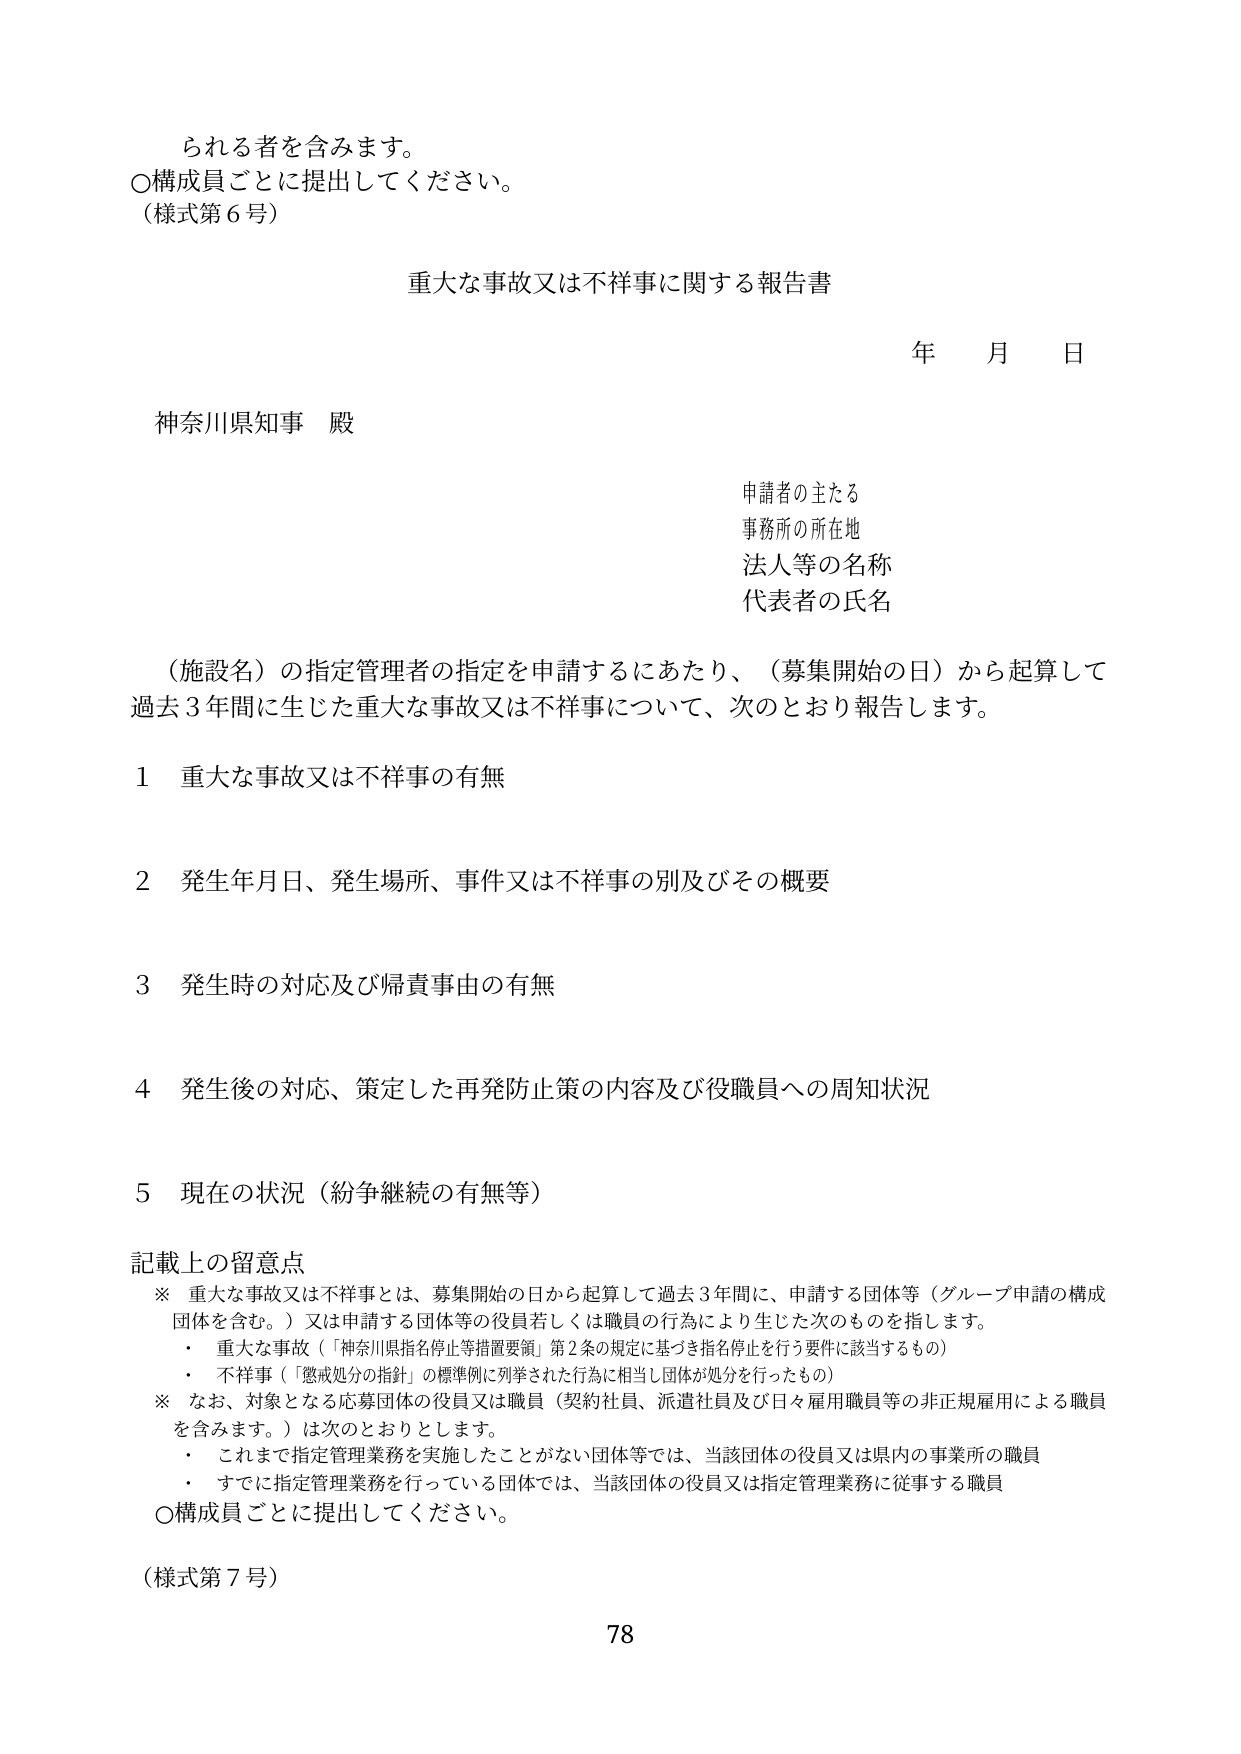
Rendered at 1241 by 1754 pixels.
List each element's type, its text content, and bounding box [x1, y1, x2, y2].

text ２ 発生年月日、発生場所、事件又は不祥事の別及びその概要 [130, 861, 1110, 897]
text 年 月 日 [130, 333, 1086, 369]
text 申請者の主たる [742, 473, 1110, 509]
text ３ 発生時の対応及び帰責事由の有無 [130, 965, 1110, 1001]
text 法人等の名称 [742, 545, 1110, 581]
text ・ 重大な事故（「神奈川県指名停止等措置要領」第２条の規定に基づき指名停止を行う要件に該当するもの） [179, 1333, 1110, 1360]
text ○構成員ごとに提出してください。 [130, 163, 1110, 197]
text ・ すでに指定管理業務を行っている団体では、当該団体の役員又は指定管理業務に従事する職員 [179, 1468, 1110, 1495]
text ※ 重大な事故又は不祥事とは、募集開始の日から起算して過去３年間に、申請する団体等（グループ申請の構成団体を含む。）又は申請する団体等の役員若しくは職員の行為により生じた次のものを指します。 [154, 1279, 1110, 1333]
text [130, 130, 1110, 163]
text 記載上の留意点 [130, 1243, 1110, 1279]
text 事務所の所在地 [742, 509, 1110, 545]
text ５ 現在の状況（紛争継続の有無等） [130, 1173, 1110, 1209]
text ４ 発生後の対応、策定した再発防止策の内容及び役職員への周知状況 [130, 1069, 1110, 1105]
text ※ なお、対象となる応募団体の役員又は職員（契約社員、派遣社員及び日々雇用職員等の非正規雇用による職員を含みます。）は次のとおりとします。 [154, 1387, 1110, 1441]
text ・ これまで指定管理業務を実施したことがない団体等では、当該団体の役員又は県内の事業所の職員 [179, 1441, 1110, 1468]
text （様式第６号） [130, 197, 1110, 229]
text ○構成員ごとに提出してください。 [154, 1495, 1110, 1528]
text 神奈川県知事 殿 [130, 403, 1110, 439]
text １ 重大な事故又は不祥事の有無 [130, 757, 1110, 793]
text （様式第７号） [130, 1560, 1110, 1593]
text 重大な事故又は不祥事に関する報告書 [130, 263, 1110, 299]
text 代表者の氏名 [742, 581, 1110, 617]
text （施設名）の指定管理者の指定を申請するにあたり、（募集開始の日）から起算して過去３年間に生じた重大な事故又は不祥事について、次のとおり報告します。 [130, 651, 1110, 723]
text ・ 不祥事（「懲戒処分の指針」の標準例に列挙された行為に相当し団体が処分を行ったもの） [179, 1360, 1110, 1387]
